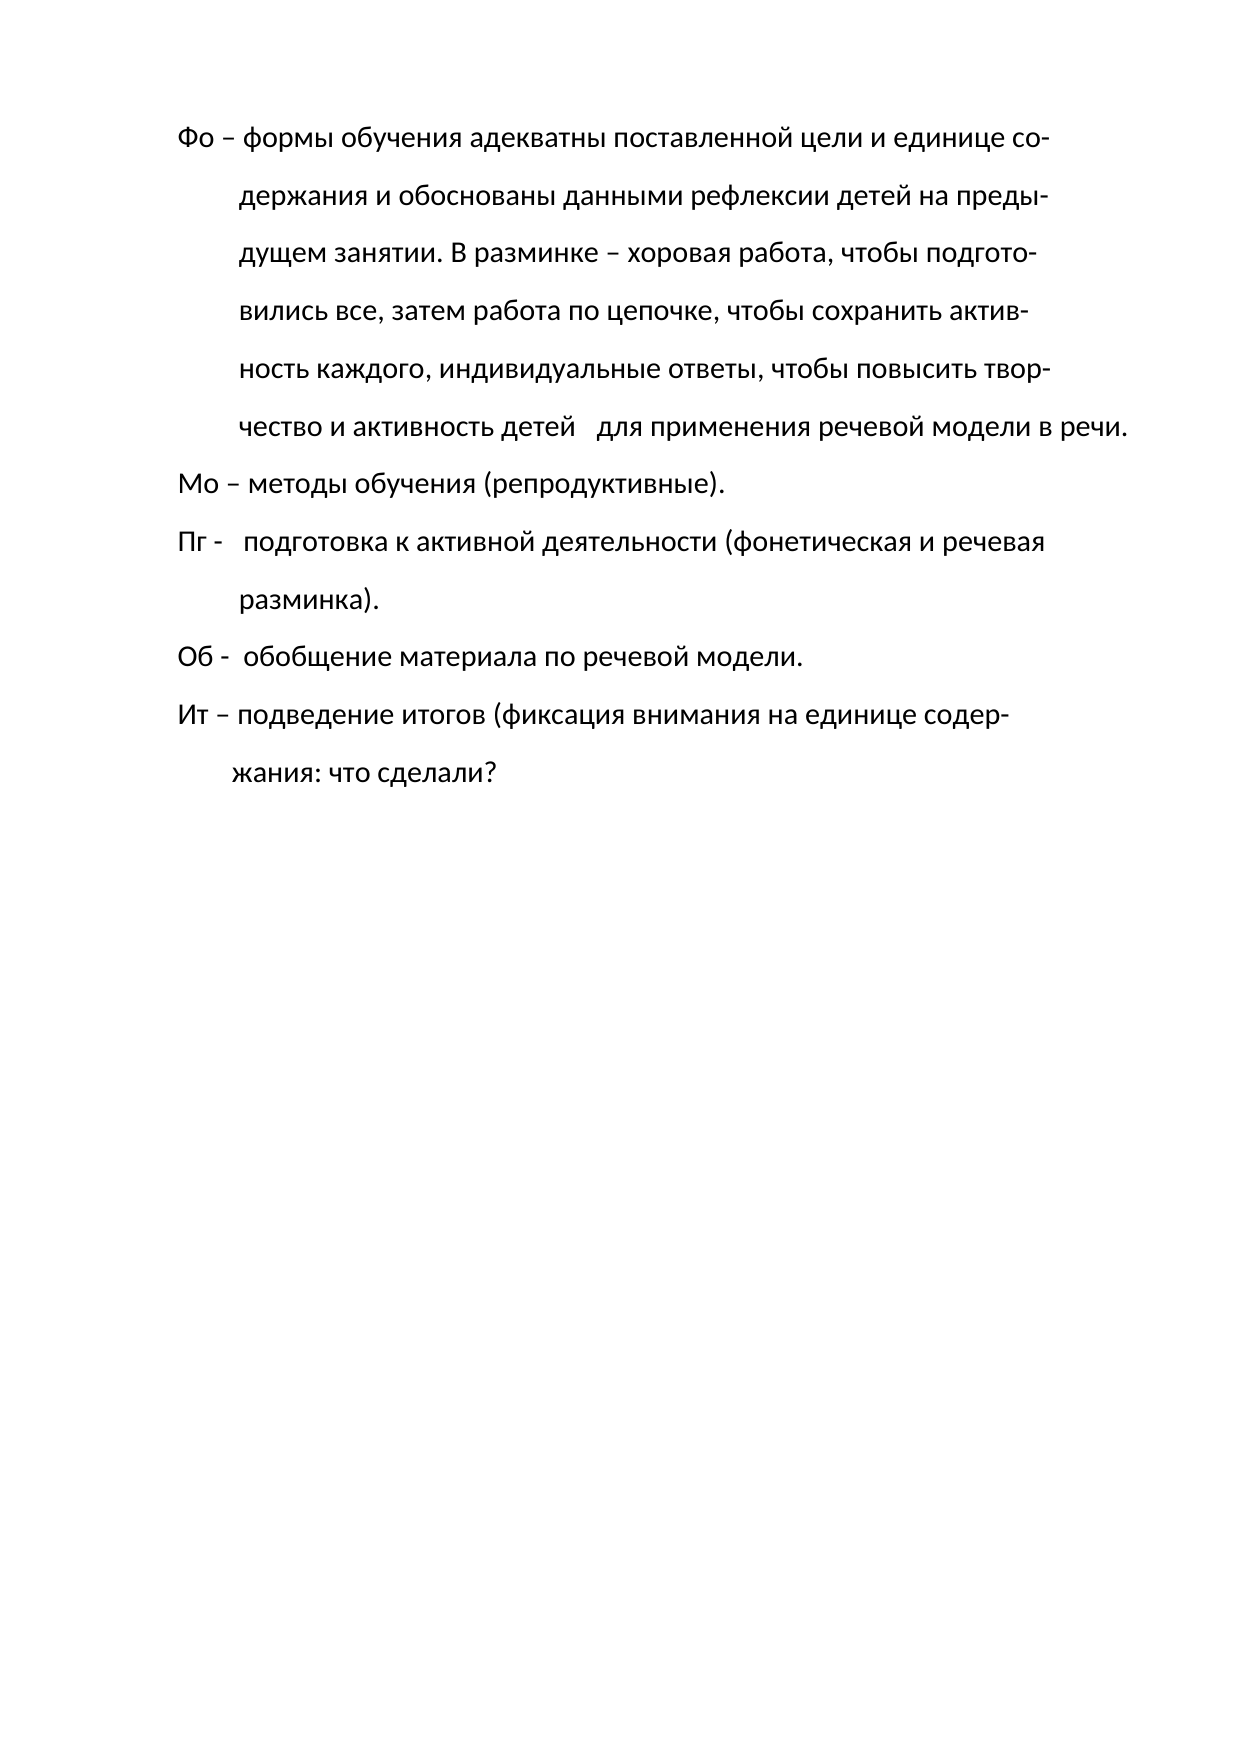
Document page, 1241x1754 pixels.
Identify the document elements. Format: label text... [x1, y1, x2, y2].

text держания и обоснованы данными рефлексии детей на преды- [177, 176, 1152, 213]
text жания: что сделали? [177, 753, 1152, 790]
text разминка). [177, 580, 1152, 617]
text Об - обобщение материала по речевой модели. [177, 637, 1152, 674]
text Мо – методы обучения (репродуктивные). [177, 464, 1152, 501]
text Фо – формы обучения адекватны поставленной цели и единице со- [177, 118, 1152, 155]
text чество и активность детей для применения речевой модели в речи. [177, 407, 1152, 443]
text ность каждого, индивидуальные ответы, чтобы повысить твор- [177, 349, 1152, 386]
text Ит – подведение итогов (фиксация внимания на единице содер- [177, 695, 1152, 732]
text дущем занятии. В разминке – хоровая работа, чтобы подгото- [177, 233, 1152, 270]
text Пг - подготовка к активной деятельности (фонетическая и речевая [177, 522, 1152, 559]
text вились все, затем работа по цепочке, чтобы сохранить актив- [177, 291, 1152, 328]
